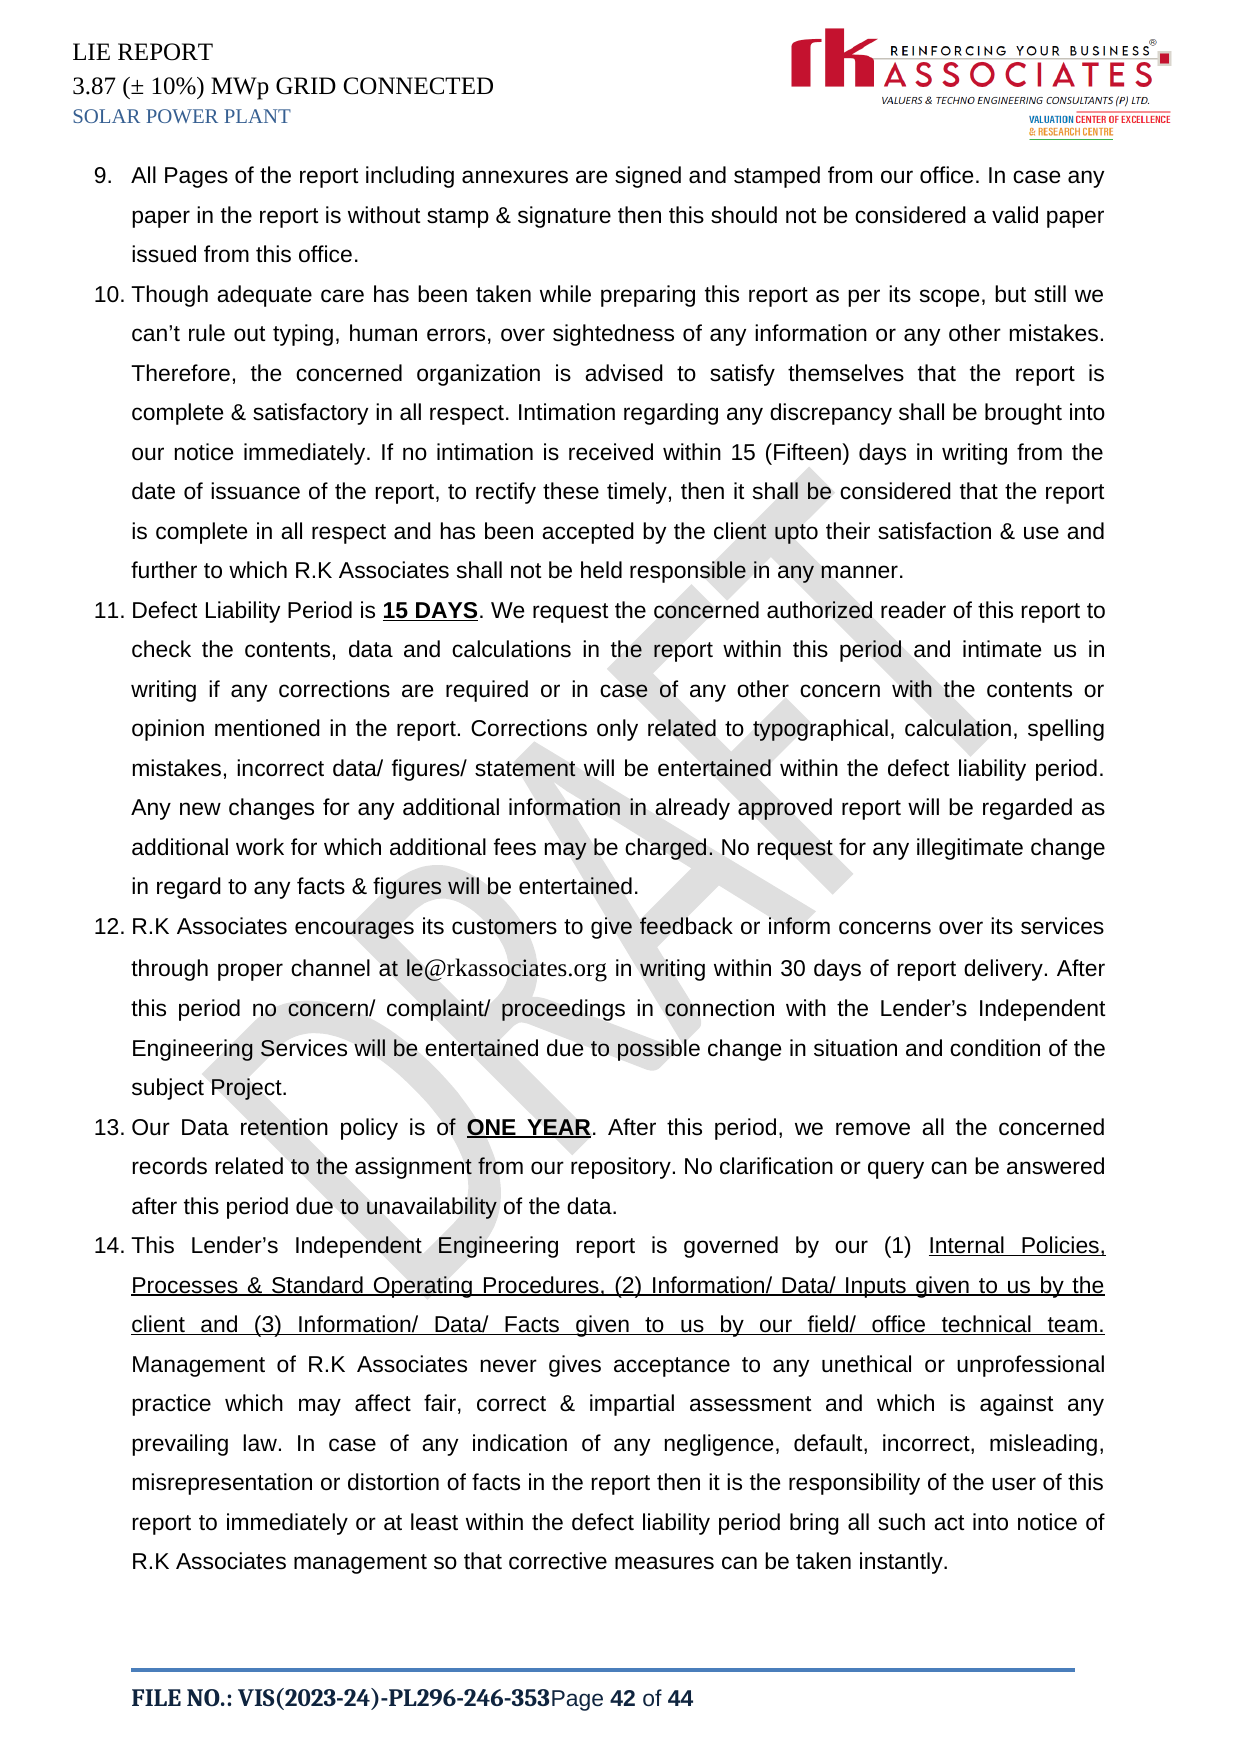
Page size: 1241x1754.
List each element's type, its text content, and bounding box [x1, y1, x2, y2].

list Our Data retention policy is of ONE YEAR. After this period, we remove all the concerned records related to the assignment from our repository. No clarification or query can be answered after this period due to unavailability of the data. [94, 1114, 1106, 1219]
list Defect Liability Period is 15 DAYS. We request the concerned authorized reader of this report to check the contents, data and calculations in the report within this period and intimate us in writing if any corrections are required or in case of any other concern with the contents or opinion mentioned in the report. Corrections only related to typographical, calculation, spelling mistakes, incorrect data/ figures/ statement will be entertained within the defect liability period. Any new changes for any additional information in already approved report will be regarded as additional work for which additional fees may be charged. No request for any illegitimate change in regard to any facts & figures will be entertained. [94, 597, 1106, 899]
list R.K Associates encourages its customers to give feedback or inform concerns over its services through proper channel at le@rkassociates.org in writing within 30 days of report delivery. After this period no concern/ complaint/ proceedings in connection with the Lender’s Independent Engineering Services will be entertained due to possible change in situation and condition of the subject Project. [94, 913, 1106, 1101]
list All Pages of the report including annexures are signed and stamped from our office. In case any paper in the report is without stamp & signature then this should not be considered a valid paper issued from this office. [94, 162, 1106, 268]
list Though adequate care has been taken while preparing this report as per its scope, but still we can’t rule out typing, human errors, over sightedness of any information or any other mistakes. Therefore, the concerned organization is advised to satisfy themselves that the report is complete & satisfactory in all respect. Intimation regarding any discrepancy shall be brought into our notice immediately. If no intimation is received within 15 (Fifteen) days in writing from the date of issuance of the report, to rectify these timely, then it shall be considered that the report is complete in all respect and has been accepted by the client upto their satisfaction & use and further to which R.K Associates shall not be held responsible in any manner. [94, 281, 1106, 584]
picture [784, 18, 1174, 144]
list This Lender’s Independent Engineering report is governed by our (1) Internal Policies, Processes & Standard Operating Procedures, (2) Information/ Data/ Inputs given to us by the client and (3) Information/ Data/ Facts given to us by our field/ office technical team. Management of R.K Associates never gives acceptance to any unethical or unprofessional practice which may affect fair, correct & impartial assessment and which is against any prevailing law. In case of any indication of any negligence, default, incorrect, misleading, misrepresentation or distortion of facts in the report then it is the responsibility of the user of this report to immediately or at least within the defect liability period bring all such act into notice of R.K Associates management so that corrective measures can be taken instantly. [94, 1232, 1106, 1574]
